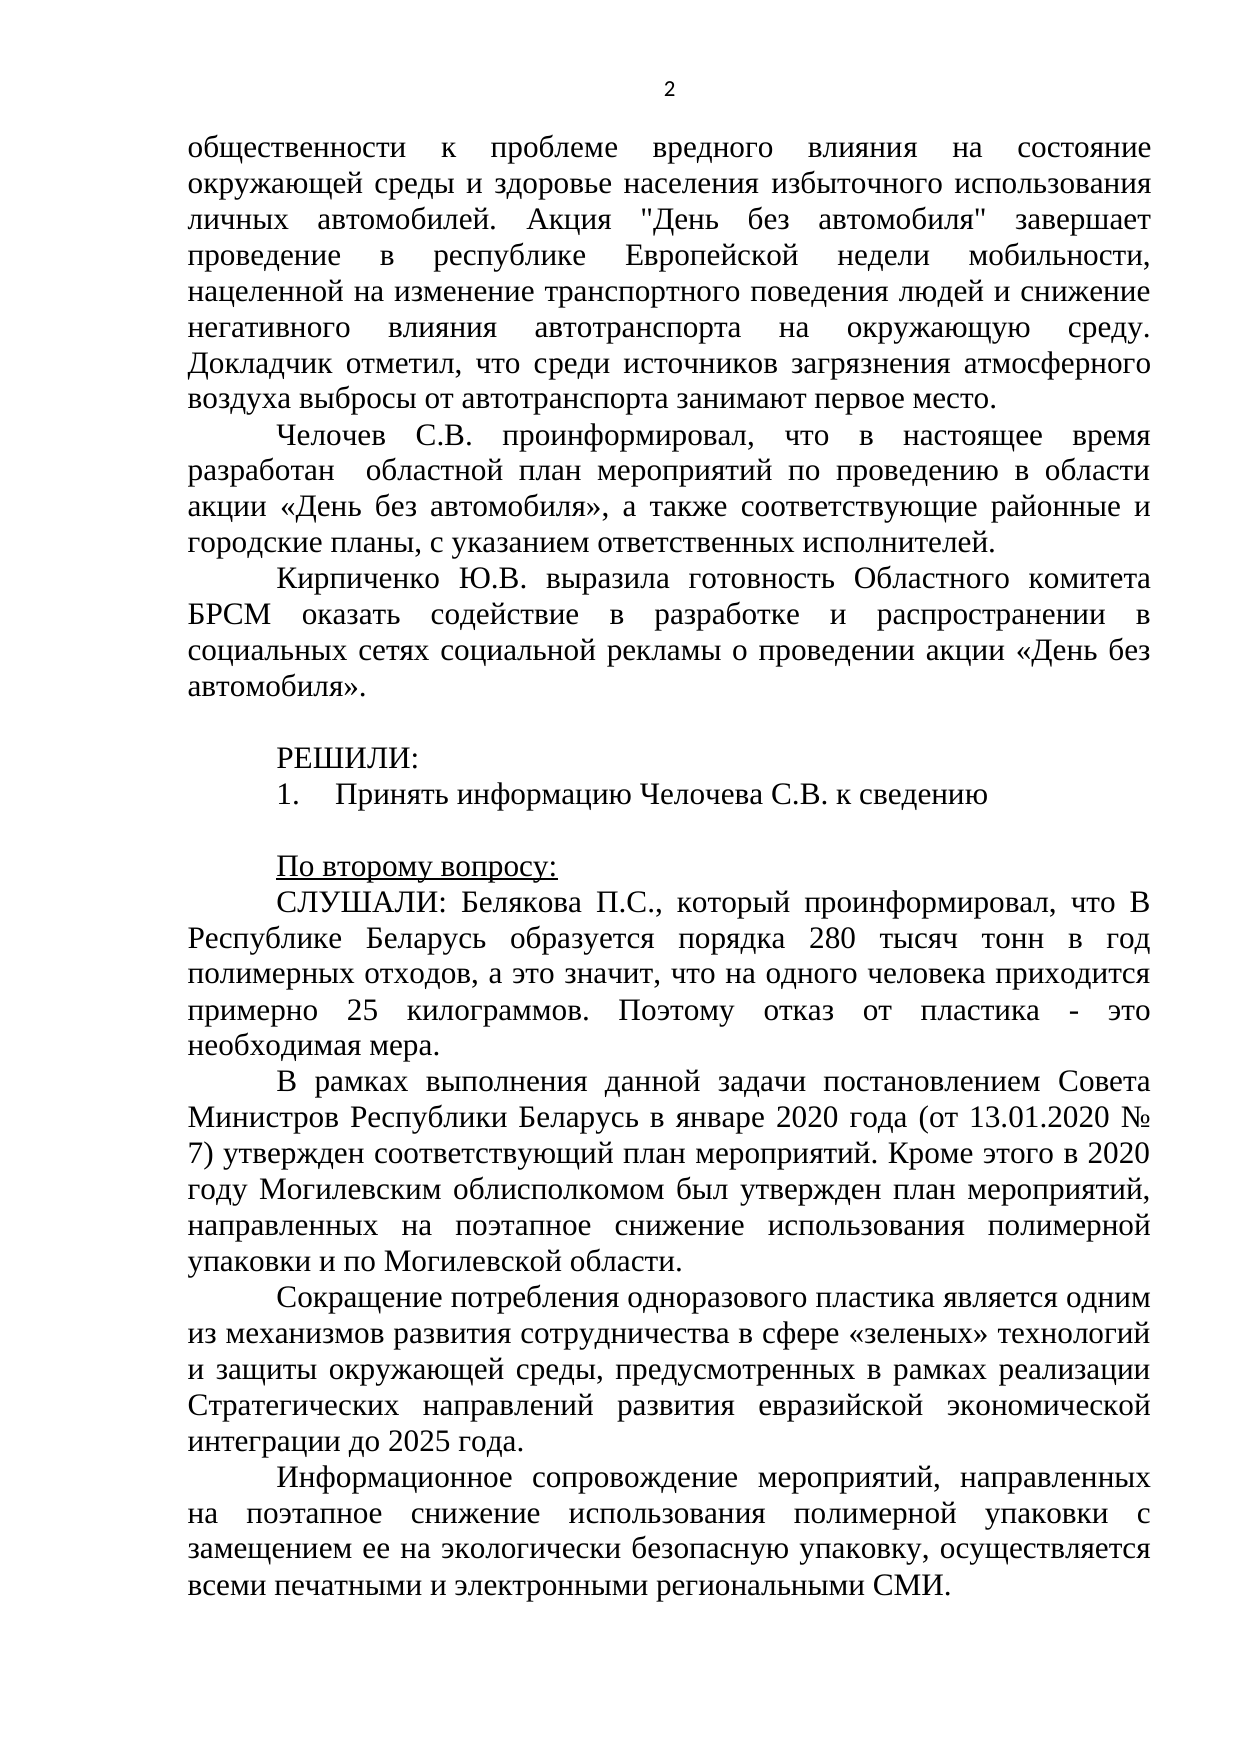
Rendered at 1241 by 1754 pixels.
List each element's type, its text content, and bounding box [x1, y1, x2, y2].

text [187, 102, 1152, 416]
text Информационное сопровождение мероприятий, направленных на поэтапное снижение использования полимерной упаковки с замещением ее на экологически безопасную упаковку, осуществляется всеми печатными и электронными региональными СМИ. [187, 1458, 1152, 1602]
text РЕШИЛИ: [187, 739, 1152, 775]
text По второму вопросу: [187, 847, 1152, 883]
text Кирпиченко Ю.В. выразила готовность Областного комитета БРСМ оказать содействие в разработке и распространении в социальных сетях социальной рекламы о проведении акции «День без автомобиля». [187, 559, 1152, 703]
list Принять информацию Челочева С.В. к сведению [187, 775, 1152, 811]
text СЛУШАЛИ: Белякова П.С., который проинформировал, что В Республике Беларусь образуется порядка 280 тысяч тонн в год полимерных отходов, а это значит, что на одного человека приходится примерно 25 килограммов. Поэтому отказ от пластика - это необходимая мера. [187, 883, 1152, 1063]
text Сокращение потребления одноразового пластика является одним из механизмов развития сотрудничества в сфере «зеленых» технологий и защиты окружающей среды, предусмотренных в рамках реализации Стратегических направлений развития евразийской экономической интеграции до 2025 года. [187, 1278, 1152, 1458]
text Челочев С.В. проинформировал, что в настоящее время разработан областной план мероприятий по проведению в области акции «День без автомобиля», а также соответствующие районные и городские планы, с указанием ответственных исполнителей. [187, 416, 1152, 559]
text В рамках выполнения данной задачи постановлением Совета Министров Республики Беларусь в январе 2020 года (от 13.01.2020 № 7) утвержден соответствующий план мероприятий. Кроме этого в 2020 году Могилевским облисполкомом был утвержден план мероприятий, направленных на поэтапное снижение использования полимерной упаковки и по Могилевской области. [187, 1063, 1152, 1278]
